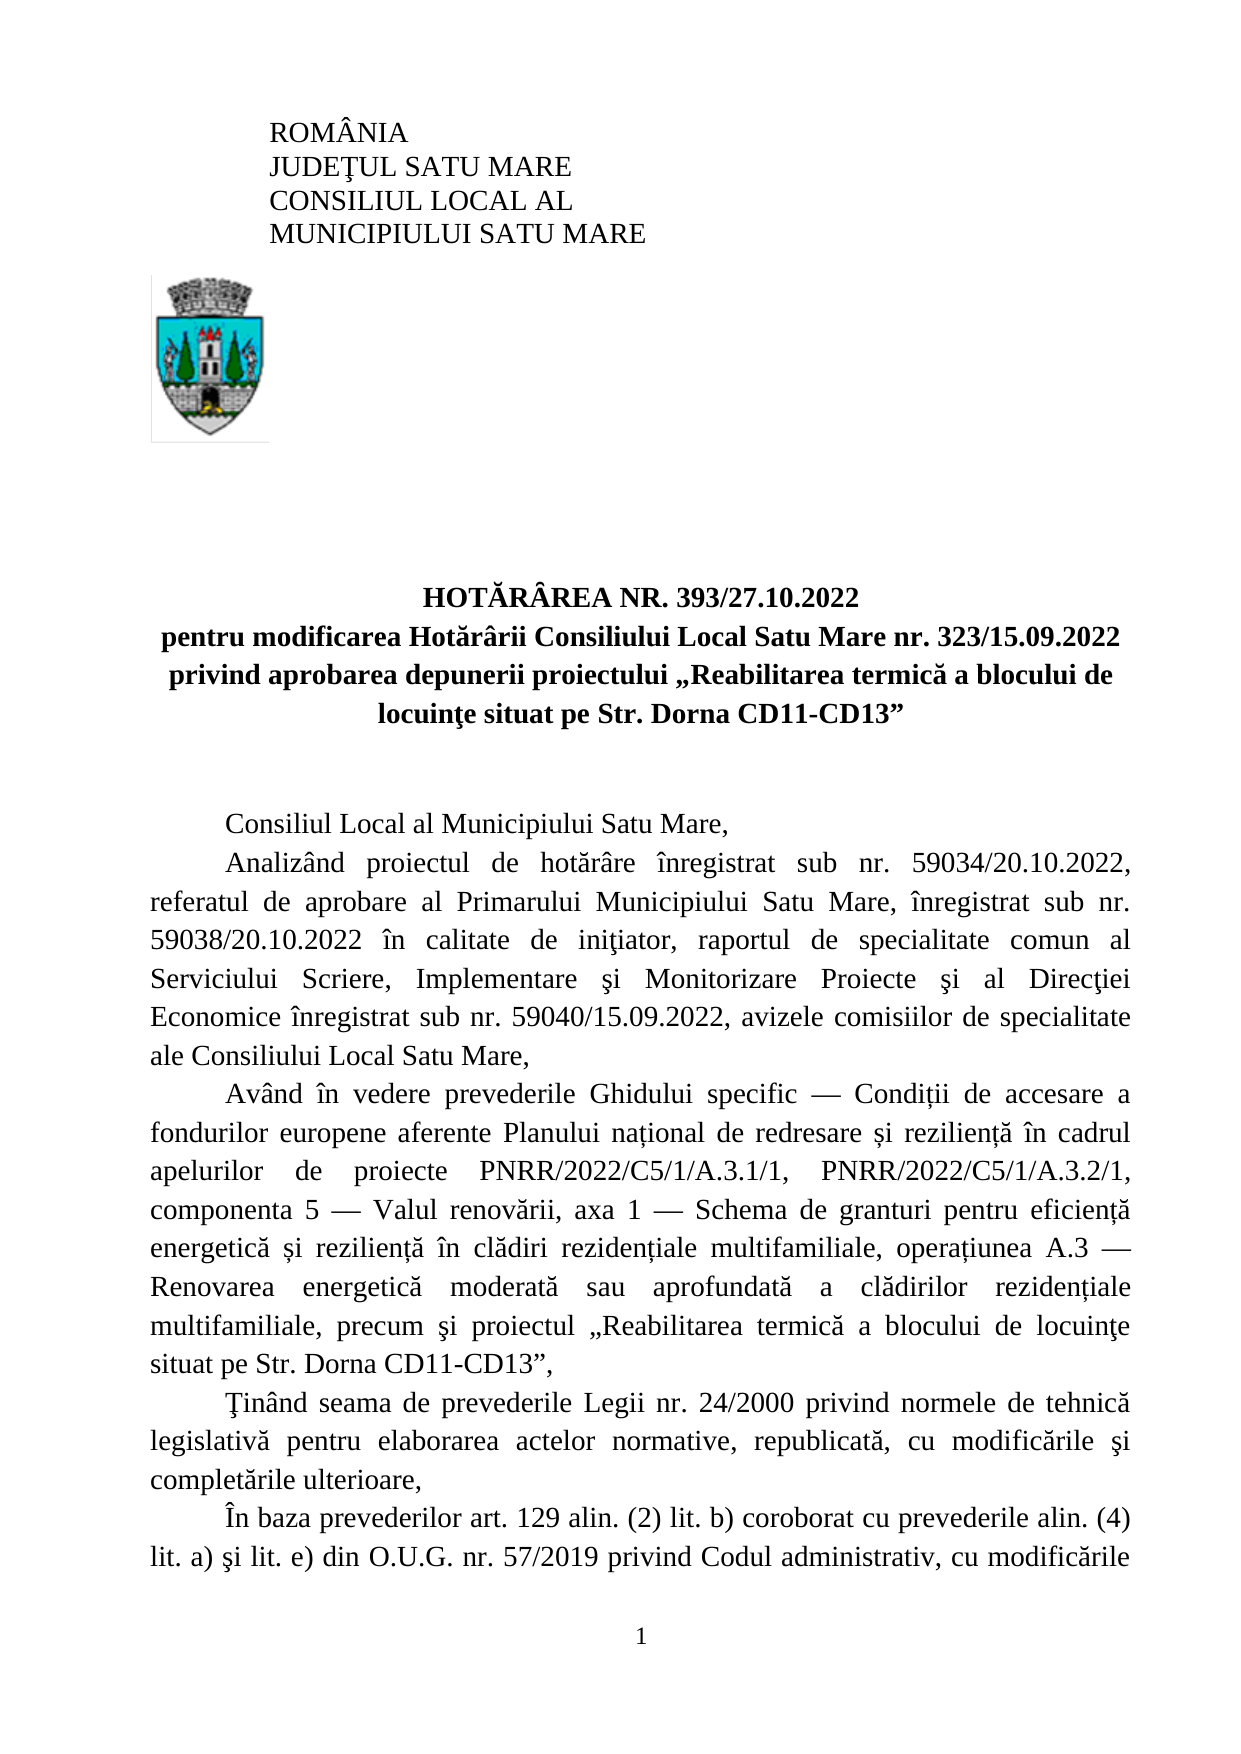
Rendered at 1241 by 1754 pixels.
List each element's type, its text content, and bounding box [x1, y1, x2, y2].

picture [150, 275, 269, 444]
text Ţinând seama de prevederile Legii nr. 24/2000 privind normele de tehnică legislativă pentru elaborarea actelor normative, republicată, cu modificările şi completările ulterioare, [150, 1385, 1132, 1495]
text Analizând proiectul de hotărâre înregistrat sub nr. 59034/20.10.2022, referatul de aprobare al Primarului Municipiului Satu Mare, înregistrat sub nr. 59038/20.10.2022 în calitate de iniţiator, raportul de specialitate comun al Serviciului Scriere, Implementare şi Monitorizare Proiecte şi al Direcţiei Economice înregistrat sub nr. 59040/15.09.2022, avizele comisiilor de specialitate ale Consiliului Local Satu Mare, [150, 845, 1132, 1071]
text Având în vedere prevederile Ghidului specific — Condiții de accesare a fondurilor europene aferente Planului național de redresare și reziliență în cadrul apelurilor de proiecte PNRR/2022/C5/1/A.3.1/1, PNRR/2022/C5/1/A.3.2/1, componenta 5 — Valul renovării, axa 1 — Schema de granturi pentru eficiență energetică și reziliență în clădiri rezidențiale multifamiliale, operațiunea A.3 — Renovarea energetică moderată sau aprofundată a clădirilor rezidențiale multifamiliale, precum şi proiectul „Reabilitarea termică a blocului de locuinţe situat pe Str. Dorna CD11-CD13”, [150, 1076, 1132, 1380]
text Consiliul Local al Municipiului Satu Mare, [150, 807, 1132, 840]
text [150, 1500, 1132, 1572]
text HOTĂRȂREA NR. 393/27.10.2022 [150, 580, 1132, 614]
text pentru modificarea Hotărârii Consiliului Local Satu Mare nr. 323/15.09.2022 privind aprobarea depunerii proiectului „Reabilitarea termică a blocului de locuinţe situat pe Str. Dorna CD11-CD13” [150, 619, 1132, 729]
